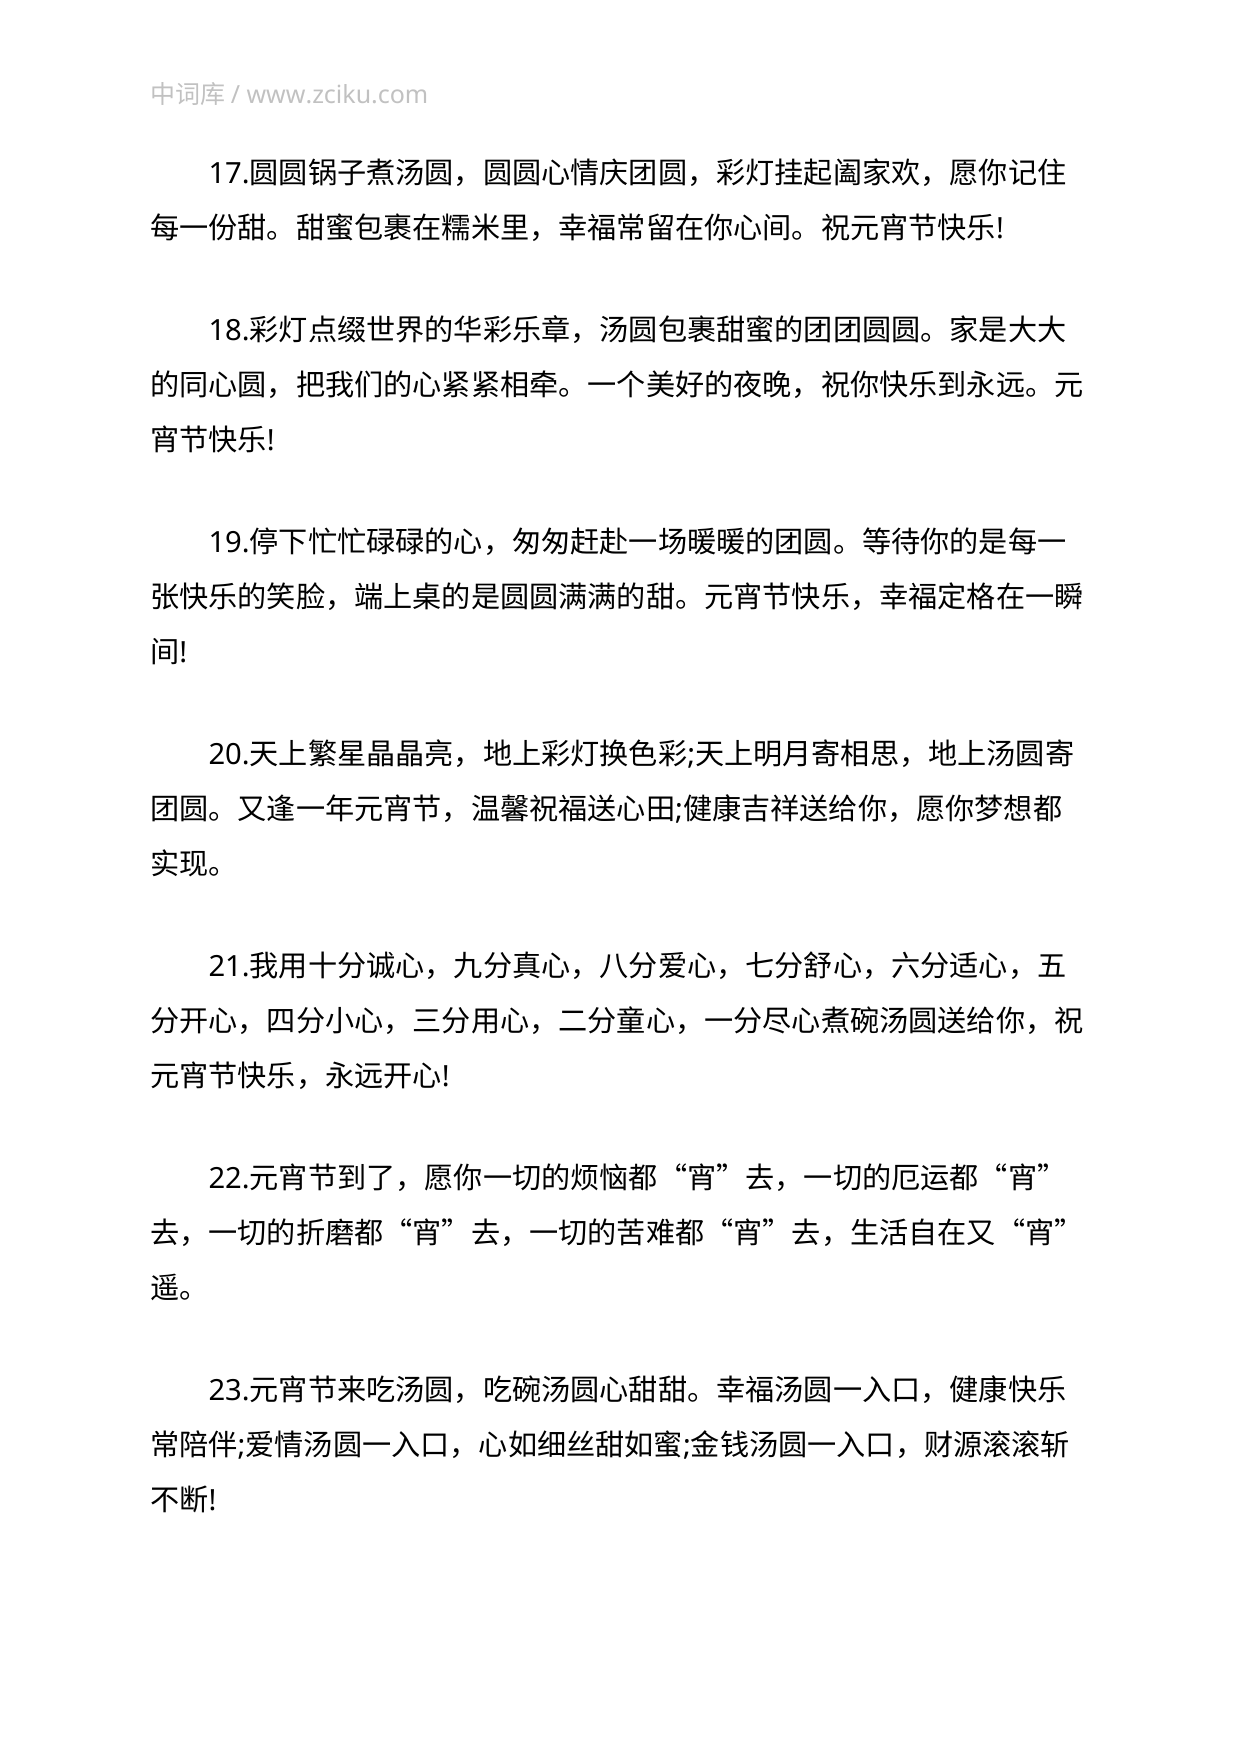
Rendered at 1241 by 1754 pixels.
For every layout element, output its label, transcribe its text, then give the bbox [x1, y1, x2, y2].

text 17.圆圆锅子煮汤圆，圆圆心情庆团圆，彩灯挂起阖家欢，愿你记住每一份甜。甜蜜包裹在糯米里，幸福常留在你心间。祝元宵节快乐! [150, 150, 1090, 247]
text 22.元宵节到了，愿你一切的烦恼都“宵”去，一切的厄运都“宵”去，一切的折磨都“宵”去，一切的苦难都“宵”去，生活自在又“宵”遥。 [150, 1154, 1090, 1307]
text 18.彩灯点缀世界的华彩乐章，汤圆包裹甜蜜的团团圆圆。家是大大的同心圆，把我们的心紧紧相牵。一个美好的夜晚，祝你快乐到永远。元宵节快乐! [150, 307, 1090, 459]
text 20.天上繁星晶晶亮，地上彩灯换色彩;天上明月寄相思，地上汤圆寄团圆。又逢一年元宵节，温馨祝福送心田;健康吉祥送给你，愿你梦想都实现。 [150, 731, 1090, 883]
text 21.我用十分诚心，九分真心，八分爱心，七分舒心，六分适心，五分开心，四分小心，三分用心，二分童心，一分尽心煮碗汤圆送给你，祝元宵节快乐，永远开心! [150, 942, 1090, 1095]
text 23.元宵节来吃汤圆，吃碗汤圆心甜甜。幸福汤圆一入口，健康快乐常陪伴;爱情汤圆一入口，心如细丝甜如蜜;金钱汤圆一入口，财源滚滚斩不断! [150, 1366, 1090, 1518]
text 19.停下忙忙碌碌的心，匆匆赶赴一场暖暖的团圆。等待你的是每一张快乐的笑脸，端上桌的是圆圆满满的甜。元宵节快乐，幸福定格在一瞬间! [150, 519, 1090, 671]
